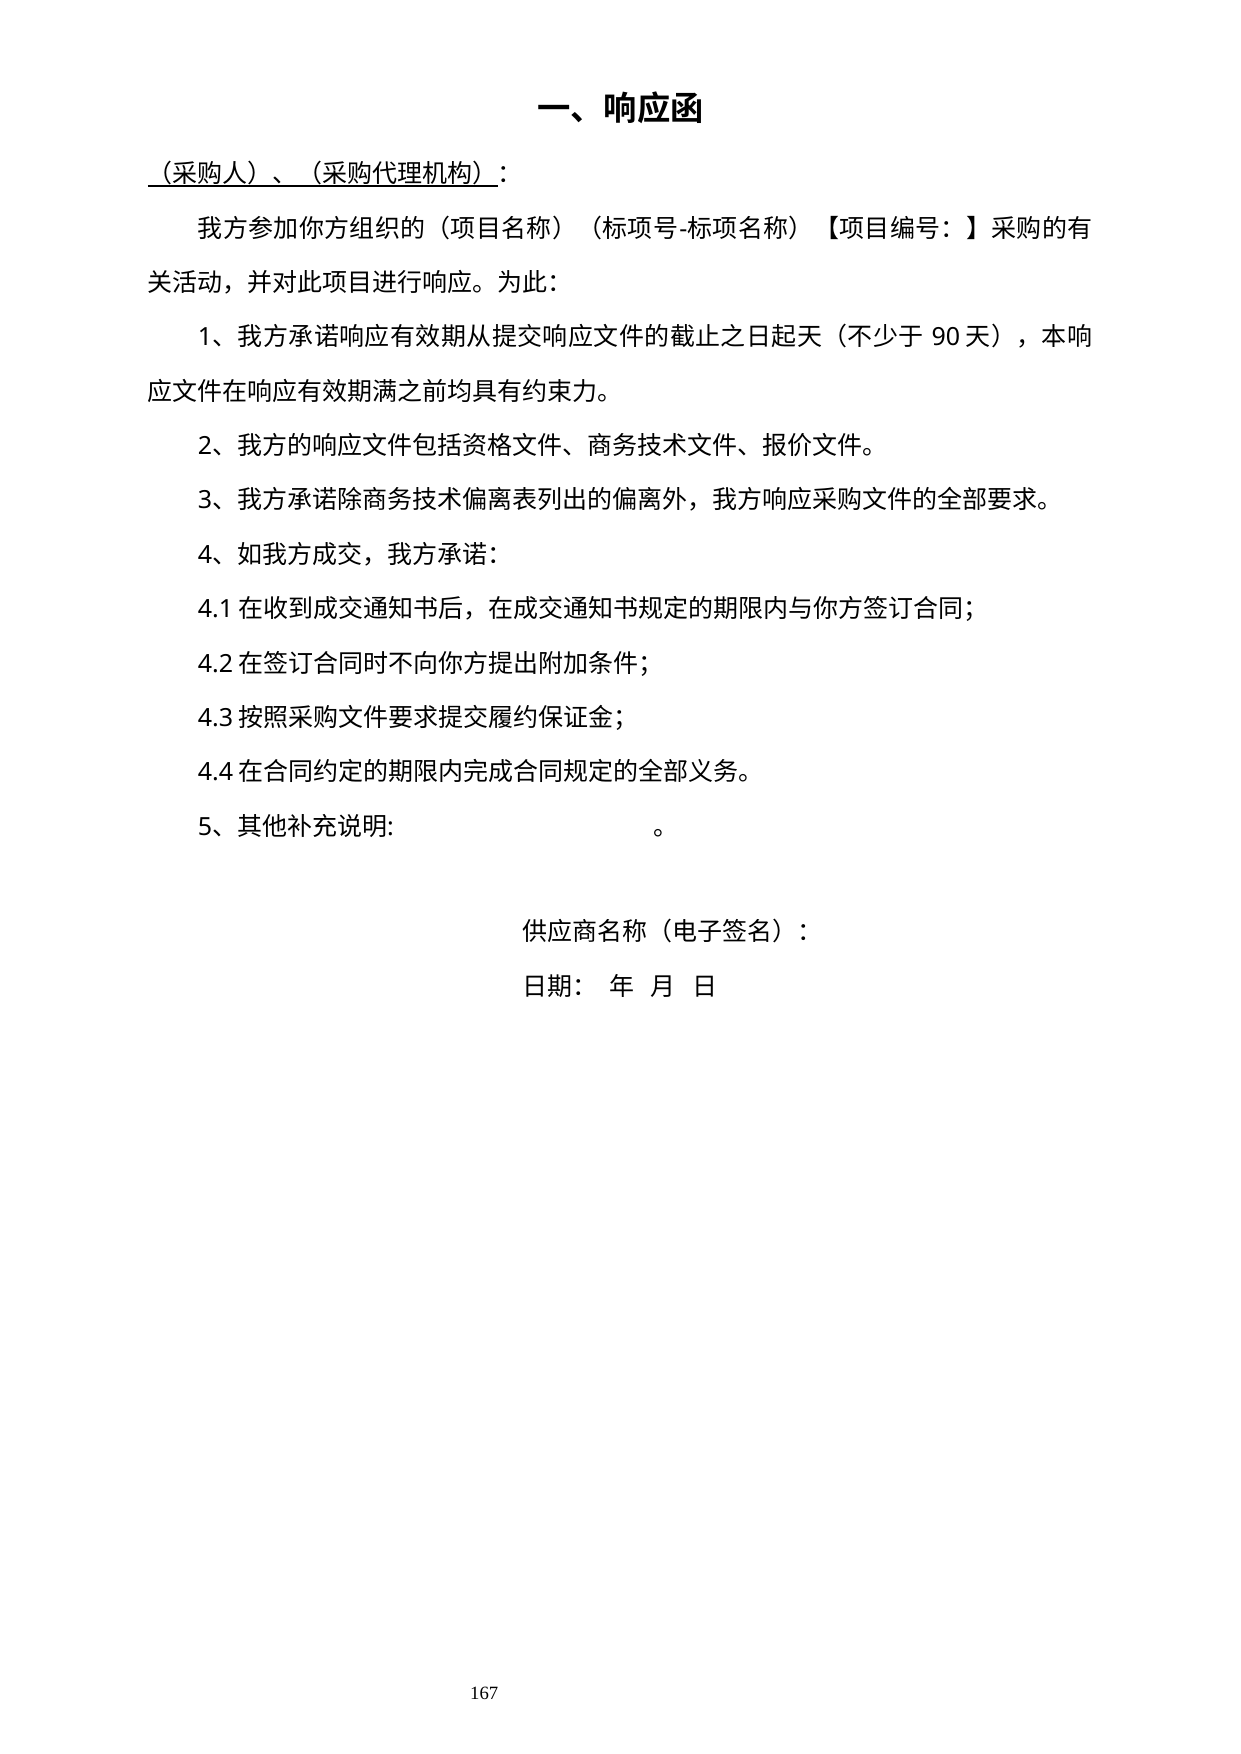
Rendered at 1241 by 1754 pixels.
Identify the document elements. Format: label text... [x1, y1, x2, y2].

text 我方参加你方组织的（项目名称）（标项号-标项名称）【项目编号：】采购的有关活动，并对此项目进行响应。为此： [148, 208, 1093, 299]
text 供应商名称（电子签名）： [148, 912, 1093, 948]
text 1、我方承诺响应有效期从提交响应文件的截止之日起天（不少于90天），本响应文件在响应有效期满之前均具有约束力。 [148, 317, 1093, 407]
text 3、我方承诺除商务技术偏离表列出的偏离外，我方响应采购文件的全部要求。 [148, 480, 1093, 516]
text 一、响应函 [148, 81, 1093, 129]
text 4、如我方成交，我方承诺： [148, 534, 1093, 571]
text 4.2在签订合同时不向你方提出附加条件； [148, 643, 1093, 679]
text 5、其他补充说明: 。 [148, 806, 1093, 842]
text （采购人）、（采购代理机构）： [148, 154, 1093, 190]
text 4.4在合同约定的期限内完成合同规定的全部义务。 [148, 752, 1093, 788]
text 2、我方的响应文件包括资格文件、商务技术文件、报价文件。 [148, 426, 1093, 462]
text 日期： 年 月 日 [148, 966, 1093, 1002]
text 4.3按照采购文件要求提交履约保证金； [148, 697, 1093, 734]
text 4.1在收到成交通知书后，在成交通知书规定的期限内与你方签订合同； [148, 589, 1093, 625]
